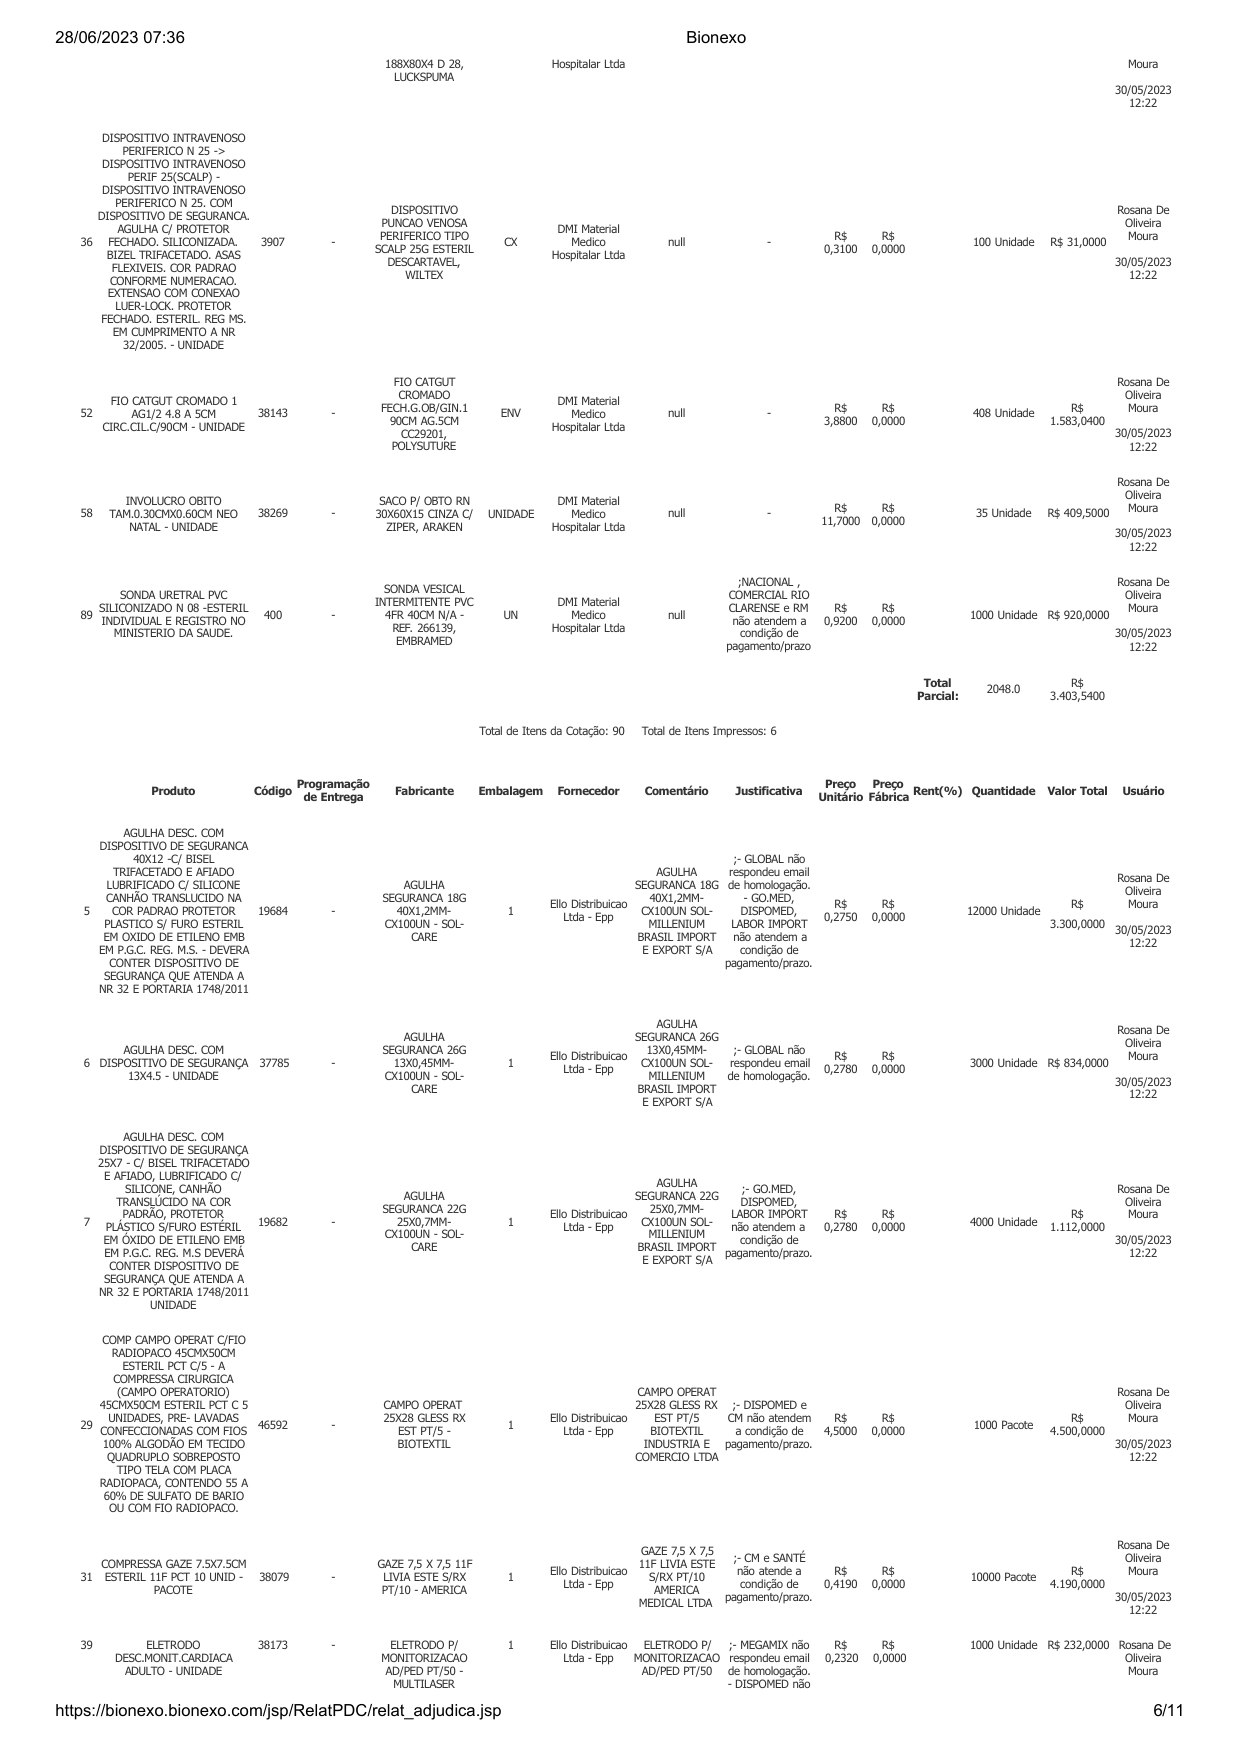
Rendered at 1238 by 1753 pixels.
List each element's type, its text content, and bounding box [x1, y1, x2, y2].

text BRASIL IMPORT não atendem a [637, 931, 830, 944]
text SONDA VESICAL [384, 583, 490, 596]
text FLEXIVEIS. COR PADRAO [112, 262, 271, 275]
text 40X1,2MM- [649, 892, 743, 905]
text 3X4.5 - UNIDADE [151, 1070, 313, 1083]
text Oliveira [1125, 1652, 1178, 1665]
text LABOR IMPORT [731, 918, 824, 931]
text CARE [411, 1241, 483, 1254]
text 0CM AG.5CM [396, 414, 476, 428]
text 19682 [258, 1215, 305, 1229]
text BIOTEXTIL [397, 1438, 468, 1451]
text R$ [834, 230, 864, 243]
text SEGURANCA 18G [382, 892, 483, 905]
text NR 32 E PORTARIA 1748/2011 [99, 1286, 269, 1299]
text AGULHA [404, 1031, 483, 1044]
text 1 [103, 1438, 126, 1451]
text - [331, 1057, 352, 1070]
text 1 [508, 1571, 531, 1584]
text Comentário [644, 785, 726, 798]
text de Entrega [303, 791, 387, 804]
text AGULHA [656, 1177, 736, 1190]
text 400 [269, 608, 305, 622]
text ADULTO - UNIDADE [125, 1665, 251, 1678]
text CX100UN SOL- respondeu email [641, 1057, 834, 1070]
text INTERMITENTE PVC [375, 596, 490, 609]
text ;- GO.MED, [741, 1182, 824, 1196]
text EXTENSAO COM CONEXAO [108, 288, 271, 301]
text EST PT/5 [654, 1412, 728, 1425]
text 12:22 [1129, 269, 1188, 282]
text ELETRODO P/ [390, 1639, 484, 1652]
text FECHADO. ESTERIL. REG MS. [101, 313, 271, 326]
text CANHÃO TRANSLUCIDO NA [106, 892, 270, 905]
text Ltda - Epp [563, 1652, 630, 1665]
text 6 [83, 1057, 99, 1070]
text 25X28 GLESS RX [383, 1412, 482, 1425]
text Medico [571, 408, 642, 421]
text R$ [1071, 1412, 1101, 1425]
text Embalagem Fornecedor [478, 785, 640, 798]
text MULTILASER [393, 1678, 484, 1691]
text BIZEL TRIFACETADO. ASAS [107, 249, 271, 262]
text FIO CATGUT CROMADO 1 [111, 394, 265, 408]
text - [767, 507, 788, 521]
text Hospitalar Ltda [552, 249, 642, 262]
text Justificativa [735, 785, 819, 798]
text 2:22 [1135, 937, 1174, 950]
text R$ [1071, 402, 1122, 415]
text Código [254, 785, 309, 798]
text Moura [1128, 230, 1186, 243]
text CX100UN - SOL- [384, 918, 483, 931]
text Ello Distribuicao [550, 898, 644, 911]
text R$ [834, 1049, 864, 1062]
text DMI Material [557, 394, 642, 408]
text OU COM FIO RADIOPACO. [109, 1502, 256, 1516]
text FECH.G.OB/GIN.1 [381, 402, 484, 415]
text R$ [882, 1565, 912, 1578]
text R$ [834, 1412, 864, 1425]
text CC29201, [401, 428, 476, 441]
text - DISPOMED não [728, 1678, 930, 1691]
text 11F LIVIA ESTE [638, 1558, 732, 1571]
text 8/06/2023 07:36 [64, 29, 210, 47]
text CONFECCIONADAS COM FIOS [100, 1425, 268, 1438]
text DISPOSITIVO DE SEGURANÇA [99, 1144, 269, 1157]
text - [331, 1571, 352, 1584]
text UN [503, 608, 535, 622]
text UNIDADE [150, 1299, 269, 1312]
text 0/05/2023 [1121, 527, 1188, 541]
text EMBRAMED [396, 634, 490, 647]
text Ltda - Epp [563, 1578, 644, 1591]
text 25X0,7MM- [649, 1203, 736, 1216]
text COMERCIO LTDA [635, 1451, 838, 1464]
text CX100UN - SOL- [384, 1070, 483, 1083]
text SEGURANCA 18G de homologação. [635, 879, 835, 892]
text MILLENIUM [648, 918, 731, 931]
text 3.300,0000 [1050, 918, 1125, 931]
text 4.500,0000 [1050, 1425, 1122, 1438]
text DESC.MONIT.CARDIACA [115, 1652, 251, 1665]
text CONTER DISPOSITIVO DE [109, 1260, 269, 1273]
text Rosana De [1117, 476, 1186, 489]
text (CAMPO OPERATORIO) [117, 1386, 268, 1399]
text 1,7000 0,0000 [827, 514, 922, 528]
text Programação [297, 778, 387, 791]
text 88X80X4 D 28, [391, 58, 480, 71]
text R$ [882, 898, 912, 911]
text 2 [86, 407, 109, 421]
text pagamento/prazo [726, 640, 829, 653]
text null [668, 407, 702, 421]
text Ltda - Epp [563, 1063, 644, 1076]
text RADIOPACA, CONTENDO 55 A [99, 1476, 269, 1490]
text R$ [882, 230, 912, 243]
text Total de Itens da Cotação: 90 Total de Itens Impressos: 6 [479, 725, 797, 738]
text BRASIL IMPORT [637, 1241, 736, 1254]
text COMERCIAL RIO [728, 588, 826, 602]
text 1 [508, 1419, 531, 1432]
text 1.112,0000 [1050, 1221, 1122, 1234]
text 0,3100 0,0000 [824, 243, 922, 256]
text 1.583,0400 [1050, 415, 1122, 428]
text Oliveira [1125, 217, 1186, 230]
text 30/05/2023 [1115, 256, 1188, 269]
text 3,8800 0,0000 [824, 414, 922, 428]
text Bionexo [686, 29, 771, 47]
text SONDA URETRAL PVC [120, 588, 269, 602]
text 10000 Pacote [971, 1571, 1053, 1584]
text Moura [1128, 58, 1175, 71]
text LUCKSPUMA [394, 71, 480, 84]
text FIO CATGUT [394, 376, 484, 389]
text Oliveira [1125, 1037, 1186, 1050]
text 6 [86, 236, 109, 249]
text Rosana De [1117, 576, 1186, 589]
text Oliveira [1125, 589, 1186, 602]
text SILICONIZADO N 08 -ESTERIL [99, 602, 269, 615]
text 9 [86, 1419, 109, 1432]
text CX100UN SOL- [644, 905, 740, 918]
text Fabricante [395, 785, 470, 798]
text Ello Distribuicao ELETRODO P/ [550, 1639, 729, 1652]
text - [331, 1419, 352, 1432]
text GAZE 7,5 X 7,5 [641, 1545, 732, 1558]
text 46592 [258, 1419, 305, 1432]
text Moura [1128, 1665, 1178, 1678]
text AGULHA [656, 866, 714, 879]
text PUNCAO VENOSA [381, 217, 490, 230]
text SEGURANCA 26G [635, 1031, 736, 1044]
text 19684 [258, 905, 305, 918]
text CM não atendem [728, 1412, 827, 1425]
text Rosana De [1117, 872, 1186, 885]
text SEGURANCA 22G [382, 1203, 483, 1216]
text 30/05/2023 [1115, 1438, 1188, 1451]
text pagamento/prazo. [725, 1591, 830, 1604]
text DMI Material [557, 223, 642, 236]
text condição de [740, 1578, 822, 1591]
text 4 [99, 1399, 123, 1412]
text Moura [1128, 602, 1186, 615]
text 25X28 GLESS RX ;- DISPOMED e [635, 1399, 838, 1412]
text 1 [86, 1571, 109, 1584]
text AGULHA DESC. COM [123, 1131, 269, 1144]
text E EXPORT S/A [642, 944, 740, 957]
text E AFIADO, LUBRIFICADO C/ [104, 1170, 270, 1183]
text PERIFERICO N 25. COM [115, 197, 271, 210]
text 00% ALGODÃO EM TECIDO [126, 1438, 268, 1451]
text Ello Distribuicao [550, 1565, 644, 1578]
text MILLENIUM [648, 1069, 727, 1083]
text de homologação. [727, 1069, 827, 1083]
text 4,5000 0,0000 [824, 1425, 922, 1438]
text - [331, 1215, 352, 1229]
text CAMPO OPERAT [383, 1399, 482, 1412]
text COR PADRAO PROTETOR [112, 905, 258, 918]
text COMPRESSA CIRURGICA [113, 1373, 268, 1386]
text PT/10 - AMERICA [382, 1584, 488, 1597]
text Oliveira [1125, 1196, 1186, 1209]
text 0X12 -C/ BISEL [139, 853, 230, 866]
text 8 [86, 507, 109, 521]
text 0/05/2023 [1121, 84, 1188, 97]
text AGULHA DESC. COM [123, 827, 240, 840]
text - [767, 407, 788, 421]
text Moura [1128, 1050, 1186, 1063]
text Moura [1128, 502, 1186, 515]
text 0,4190 0,0000 [824, 1578, 922, 1591]
text AMERICA [654, 1584, 732, 1597]
text DISPOSITIVO INTRAVENOSO [102, 184, 271, 197]
text MILLENIUM [648, 1228, 736, 1241]
text DISPOMED, [740, 905, 824, 918]
text INDIVIDUAL E REGISTRO NO [101, 615, 269, 628]
text ENV [501, 407, 538, 421]
text 1 [508, 1639, 531, 1652]
text Rosana De [1117, 376, 1186, 389]
text POLYSUTURE [392, 440, 474, 453]
text MONITORIZACAO respondeu email 0,2320 0,0000 [633, 1652, 930, 1665]
text R$ [1071, 1565, 1101, 1578]
text Rosana De [1117, 1386, 1186, 1399]
text Ello Distribuicao [550, 1049, 644, 1063]
text 6/11 [1153, 1702, 1211, 1720]
text Rosana De [1117, 1182, 1186, 1196]
text 3000 Unidade R$ 834,0000 [970, 1057, 1129, 1070]
text SEGURANCA 26G [382, 1044, 483, 1057]
text E EXPORT S/A [642, 1096, 733, 1109]
text 2/2005. - UNIDADE [129, 339, 241, 352]
text 7 [83, 1215, 107, 1229]
text 0,2780 0,0000 [824, 1221, 922, 1234]
text 30/05/2023 [1115, 627, 1188, 641]
text AGULHA [656, 1018, 736, 1031]
text R$ [834, 898, 864, 911]
text Hospitalar Ltda [552, 622, 642, 635]
text - [331, 236, 352, 249]
text - GO.MED, [743, 892, 824, 905]
text QUADRUPLO SOBREPOSTO [107, 1451, 268, 1464]
text 0/05/2023 [1121, 924, 1188, 937]
text 100 Unidade R$ 31,0000 [973, 236, 1125, 249]
text LIVIA ESTE S/RX [383, 1571, 488, 1584]
text Medico [571, 508, 642, 521]
text INDUSTRIA E pagamento/prazo. [644, 1438, 838, 1451]
text - [331, 507, 352, 521]
text Total [923, 677, 975, 690]
text EM P.G.C. REG. M.S. - DEVERA [99, 944, 270, 957]
text pagamento/prazo. [725, 957, 830, 970]
text R$ [834, 1639, 864, 1652]
text DISPOMED, [740, 1196, 824, 1209]
text CROMADO [398, 389, 484, 402]
text DMI Material [557, 596, 642, 609]
text Ello Distribuicao [550, 1412, 644, 1425]
text Moura [1128, 898, 1186, 911]
text 1000 Unidade R$ 232,0000 Rosana De [970, 1639, 1194, 1652]
text INVOLUCRO OBITO [126, 494, 256, 508]
text 13X0,45MM- [646, 1044, 733, 1057]
text R$ [882, 501, 912, 514]
text 1 [128, 1069, 151, 1083]
text a condição de [735, 1425, 824, 1438]
text Unitário Fábrica [818, 791, 925, 804]
text AD/PED PT/50 de homologação. [642, 1665, 930, 1678]
text RADIOPACO 45CMX50CM [112, 1347, 266, 1360]
text Oliveira [1125, 1552, 1186, 1565]
text EM ÓXIDO DE ETILENO EMB [103, 1234, 269, 1247]
text Rosana De [1117, 1539, 1186, 1552]
text 3907 [261, 236, 302, 249]
text 13X0,45MM- [394, 1057, 483, 1070]
text CAMPO OPERAT [637, 1386, 838, 1399]
text Ltda - Epp [563, 1425, 644, 1438]
text - [331, 407, 352, 421]
text R$ [834, 601, 864, 614]
text 12:22 [1129, 1247, 1188, 1260]
text PERIF 25(SCALP) - [128, 171, 266, 184]
text R$ [1071, 677, 1122, 690]
text pagamento/prazo. [725, 1247, 830, 1260]
text PACOTE [153, 1584, 313, 1597]
text 2:22 [1135, 97, 1174, 110]
text WILTEX [405, 269, 490, 282]
text DISPOSITIVO DE SEGURANCA [99, 840, 269, 853]
text 1 [508, 1057, 531, 1070]
text Rosana De [1117, 204, 1186, 217]
text Rosana De [1117, 1024, 1186, 1037]
text AG1/2 4.8 A 5CM [131, 408, 258, 421]
text SEGURANÇA QUE ATENDA A [104, 970, 270, 983]
text MINISTERIO DA SAUDE. [114, 628, 269, 641]
text 1000 Unidade R$ 920,0000 [970, 608, 1129, 622]
text 30/05/2023 [1115, 427, 1188, 441]
text - [331, 1639, 352, 1652]
text 4FR 40CM N/A - [385, 609, 490, 622]
text - CM e SANTÉ [737, 1552, 822, 1565]
text - [331, 905, 352, 918]
text DISPOSITIVO DE SEGURANCA. [98, 210, 271, 223]
text COMP CAMPO OPERAT C/FIO [102, 1334, 266, 1347]
text 38173 [258, 1639, 305, 1652]
text DESCARTAVEL, [387, 256, 490, 269]
text - [767, 236, 788, 249]
text 2:22 [1135, 1603, 1174, 1617]
text 1000 Pacote [973, 1419, 1050, 1432]
text R$ [882, 1412, 912, 1425]
text 12:22 [1129, 1451, 1188, 1464]
text ESTERIL PCT C/5 - A [122, 1360, 266, 1373]
text DISPOSITIVO DE SEGURANÇA 37785 [99, 1057, 313, 1070]
text CARE [411, 1083, 483, 1096]
text R$ [834, 501, 864, 514]
text respondeu email [729, 866, 826, 879]
text 4000 Unidade [970, 1215, 1054, 1229]
text PERIFERICO N 25 -> [122, 145, 266, 158]
text 9 [86, 1639, 109, 1652]
text LUBRIFICADO C/ SILICONE [106, 879, 270, 892]
text 0/05/2023 [1121, 1075, 1188, 1089]
text TRIFACETADO E AFIADO [113, 866, 270, 879]
text AGULHA [404, 879, 483, 892]
text 048.0 [993, 683, 1037, 696]
text TRANSLÚCIDO NA COR [116, 1195, 269, 1209]
text CONFORME NUMERACAO. [110, 275, 271, 288]
text Moura [1128, 1209, 1186, 1222]
text Moura [1128, 1565, 1186, 1578]
text 30/05/2023 [1115, 1234, 1188, 1247]
text CONTER DISPOSITIVO DE [109, 957, 270, 970]
text 38143 [258, 407, 305, 421]
text PADRÃO, PROTETOR [122, 1209, 269, 1222]
text 9 [86, 608, 101, 622]
text SILICONE, CANHÃO [125, 1183, 270, 1196]
text 1 [508, 905, 531, 918]
text 0,2780 0,0000 [824, 1062, 922, 1076]
text não atendem a [732, 615, 824, 628]
text SACO P/ OBTO RN [379, 494, 557, 508]
text Medico [571, 609, 642, 622]
text ;- MEGAMIX não [729, 1639, 826, 1652]
text ;- GLOBAL não [733, 853, 822, 866]
text BRASIL IMPORT [637, 1083, 733, 1096]
text ELETRODO [146, 1639, 251, 1652]
text 12:22 [1129, 1089, 1188, 1102]
text Oliveira [1125, 885, 1186, 898]
text Oliveira [1125, 1399, 1186, 1412]
text DISPOSITIVO INTRAVENOSO [102, 132, 266, 145]
text AGULHA [404, 1189, 483, 1203]
text 0,2750 0,0000 [824, 911, 922, 924]
text Ltda - Epp [563, 911, 644, 924]
text AGULHA DESC. COM [123, 1044, 240, 1057]
text Ello Distribuicao [550, 1208, 644, 1222]
text 38269 [258, 507, 305, 521]
text DISPOSITIVO [391, 204, 474, 217]
text Oliveira [1125, 489, 1186, 502]
text Rent(%) Quantidade Valor Total Usuário [913, 785, 1189, 798]
text R$ [834, 1208, 864, 1221]
text 12000 Unidade [967, 905, 1125, 918]
text R$ [882, 601, 912, 614]
text EM CUMPRIMENTO A NR [113, 326, 271, 339]
text Preço Preço [825, 778, 925, 791]
text EM P.G.C. REG. M.S DEVERÁ [104, 1247, 269, 1260]
text FECHADO. SILICONIZADA. [109, 236, 261, 249]
text COMPRESSA GAZE 7.5X7.5CM [101, 1558, 313, 1571]
text - [331, 608, 352, 622]
text MONITORIZACAO [381, 1652, 484, 1665]
text EST PT/5 - [398, 1425, 482, 1438]
text 408 Unidade [973, 407, 1051, 421]
text não atende a [737, 1565, 822, 1578]
text TAM.0.30CMX0.60CM NEO [109, 508, 256, 521]
text null [668, 608, 702, 622]
text ;- GLOBAL não [733, 1044, 822, 1057]
text condição de [740, 944, 830, 957]
text ESTERIL 11F PCT 10 UNID - 38079 [109, 1571, 313, 1584]
text PLASTICO S/ FURO ESTERIL [104, 918, 270, 931]
text 5CMX50CM ESTERIL PCT C 5 [123, 1399, 268, 1412]
text 35 Unidade R$ 409,5000 [976, 507, 1128, 521]
text S/RX PT/10 [649, 1571, 732, 1584]
text 5 [83, 905, 107, 918]
text DISPOSITIVO INTRAVENOSO [102, 158, 266, 171]
text CX100UN - SOL- [384, 1228, 483, 1241]
text 0,9200 0,0000 [824, 614, 922, 628]
text R$ [834, 1565, 864, 1578]
text NR 32 E PORTARIA 1748/2011 [99, 983, 270, 996]
text LABOR IMPORT [731, 1209, 824, 1222]
text Moura [1128, 1412, 1186, 1425]
text Parcial: [917, 690, 975, 703]
text R$ [882, 1049, 912, 1062]
text 30/05/2023 [1115, 1591, 1188, 1604]
text Hospitalar Ltda [552, 58, 642, 71]
text AGULHA C/ PROTETOR [117, 223, 271, 236]
text SEGURANCA 22G [635, 1190, 736, 1203]
text https://bionexo.bionexo.com/jsp/RelatPDC/relat_adjudica.jsp [55, 1702, 527, 1720]
text R$ [882, 1208, 912, 1221]
text null [668, 236, 702, 249]
text Moura [1128, 402, 1186, 415]
text Produto [151, 785, 212, 798]
text null [668, 507, 702, 521]
text SEGURANÇA QUE ATENDA A [104, 1273, 269, 1286]
text R$ [1071, 1208, 1101, 1221]
text DMI Material [557, 494, 642, 508]
text R$ [882, 1639, 912, 1652]
text 30X60X15 CINZA C/ UNIDADE [375, 508, 557, 521]
text EM OXIDO DE ETILENO EMB [103, 931, 270, 944]
text CARE [411, 931, 483, 944]
text Medico [571, 236, 642, 249]
text 1 [508, 1215, 531, 1229]
text AD/PED PT/50 - [385, 1665, 484, 1678]
text PERIFERICO TIPO [380, 230, 490, 243]
text 4.190,0000 [1050, 1578, 1122, 1591]
text Oliveira [1125, 389, 1186, 402]
text 3.403,5400 [1050, 690, 1122, 703]
text E EXPORT S/A [642, 1254, 736, 1267]
text UNIDADES, PRE- LAVADAS [108, 1412, 268, 1425]
text SCALP 25G ESTERIL [375, 243, 490, 256]
text condição de [740, 1234, 824, 1247]
text GAZE 7,5 X 7,5 11F [377, 1558, 488, 1571]
text 0% DE SULFATO DE BARIO [109, 1489, 263, 1503]
text 40X1,2MM- [397, 905, 483, 918]
text 5X7 - C/ BISEL TRIFACETADO [104, 1157, 270, 1170]
text BIOTEXTIL [650, 1425, 735, 1438]
text CX [504, 236, 534, 249]
text CLARENSE e RM [728, 602, 826, 615]
